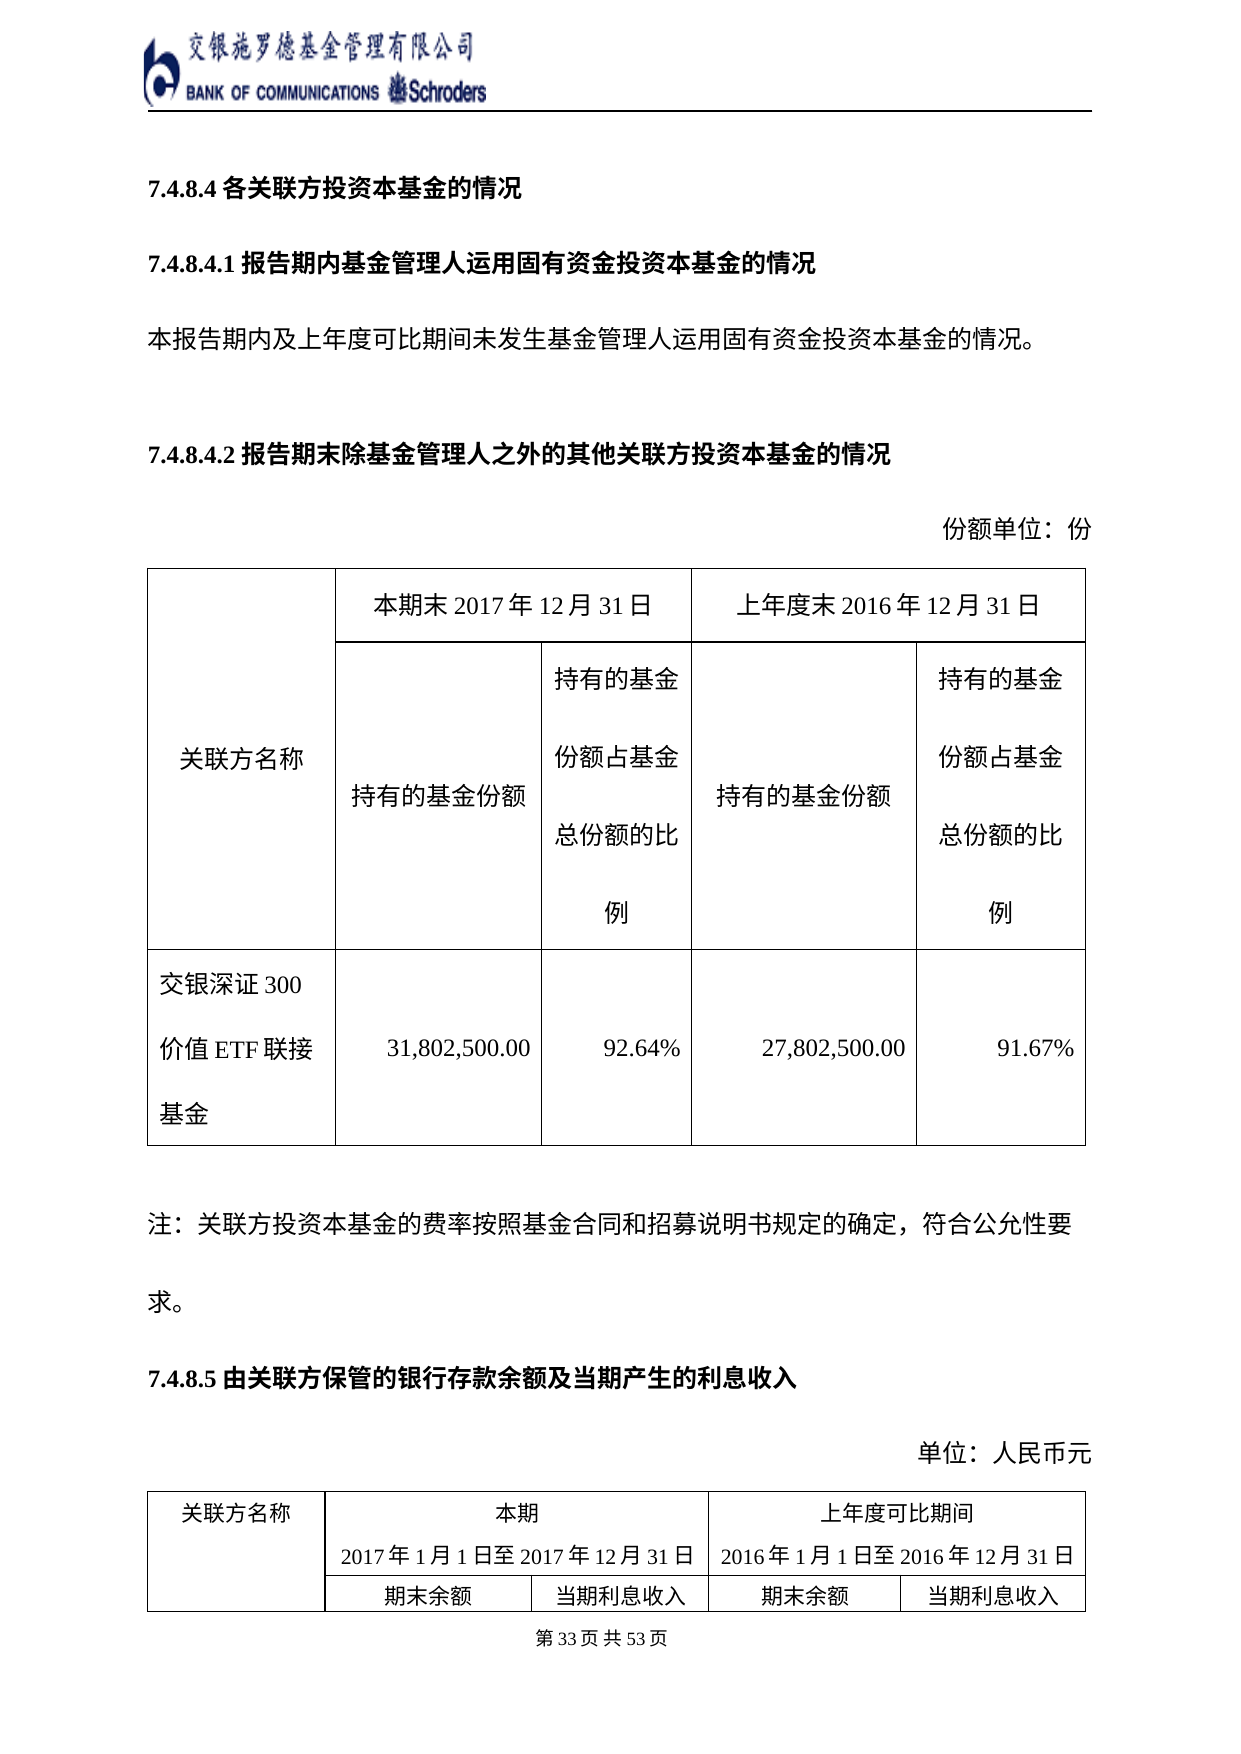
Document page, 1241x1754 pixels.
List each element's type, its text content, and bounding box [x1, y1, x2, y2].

table_header 本期末2017年12月31日 [336, 569, 691, 641]
table_cell 27,802,500.00 [692, 950, 916, 1145]
table_cell 交银深证300价值ETF联接基金 [148, 950, 335, 1145]
table_cell 期末余额 [326, 1576, 531, 1611]
picture [143, 31, 486, 107]
table_header 关联方名称 [148, 569, 335, 949]
table_cell 持有的基金份额 [692, 643, 916, 949]
table_cell 31,802,500.00 [336, 950, 541, 1145]
subtitle 7.4.8.4 各关联方投资本基金的情况 [148, 154, 1092, 219]
table_cell 91.67% [917, 950, 1085, 1145]
table_cell 持有的基金份额 [336, 643, 541, 949]
text 份额单位：份 [149, 495, 1092, 560]
table_cell 当期利息收入 [901, 1576, 1085, 1611]
table_header 上年度末2016年12月31日 [692, 569, 1085, 641]
table_cell 持有的基金份额占基金总份额的比例 [917, 643, 1085, 949]
text 本报告期内及上年度可比期间未发生基金管理人运用固有资金投资本基金的情况。 [148, 305, 1092, 370]
subtitle 7.4.8.4.2 报告期末除基金管理人之外的其他关联方投资本基金的情况 [148, 420, 1092, 485]
table_header 关联方名称 [148, 1492, 324, 1611]
table_cell 持有的基金份额占基金总份额的比例 [542, 643, 691, 949]
subtitle 7.4.8.4.1 报告期内基金管理人运用固有资金投资本基金的情况 [148, 229, 1092, 294]
table_cell 92.64% [542, 950, 691, 1145]
table_header 上年度可比期间 2016年1月1日至2016年12月31日 [709, 1492, 1085, 1574]
table_cell 期末余额 [709, 1576, 900, 1611]
text 注：关联方投资本基金的费率按照基金合同和招募说明书规定的确定，符合公允性要求。 [148, 1191, 1092, 1333]
text 单位：人民币元 [149, 1419, 1092, 1484]
table_header 本期 2017年1月1日至2017年12月31日 [326, 1492, 708, 1574]
table_cell 当期利息收入 [532, 1576, 708, 1611]
subtitle 7.4.8.5 由关联方保管的银行存款余额及当期产生的利息收入 [148, 1344, 1092, 1409]
